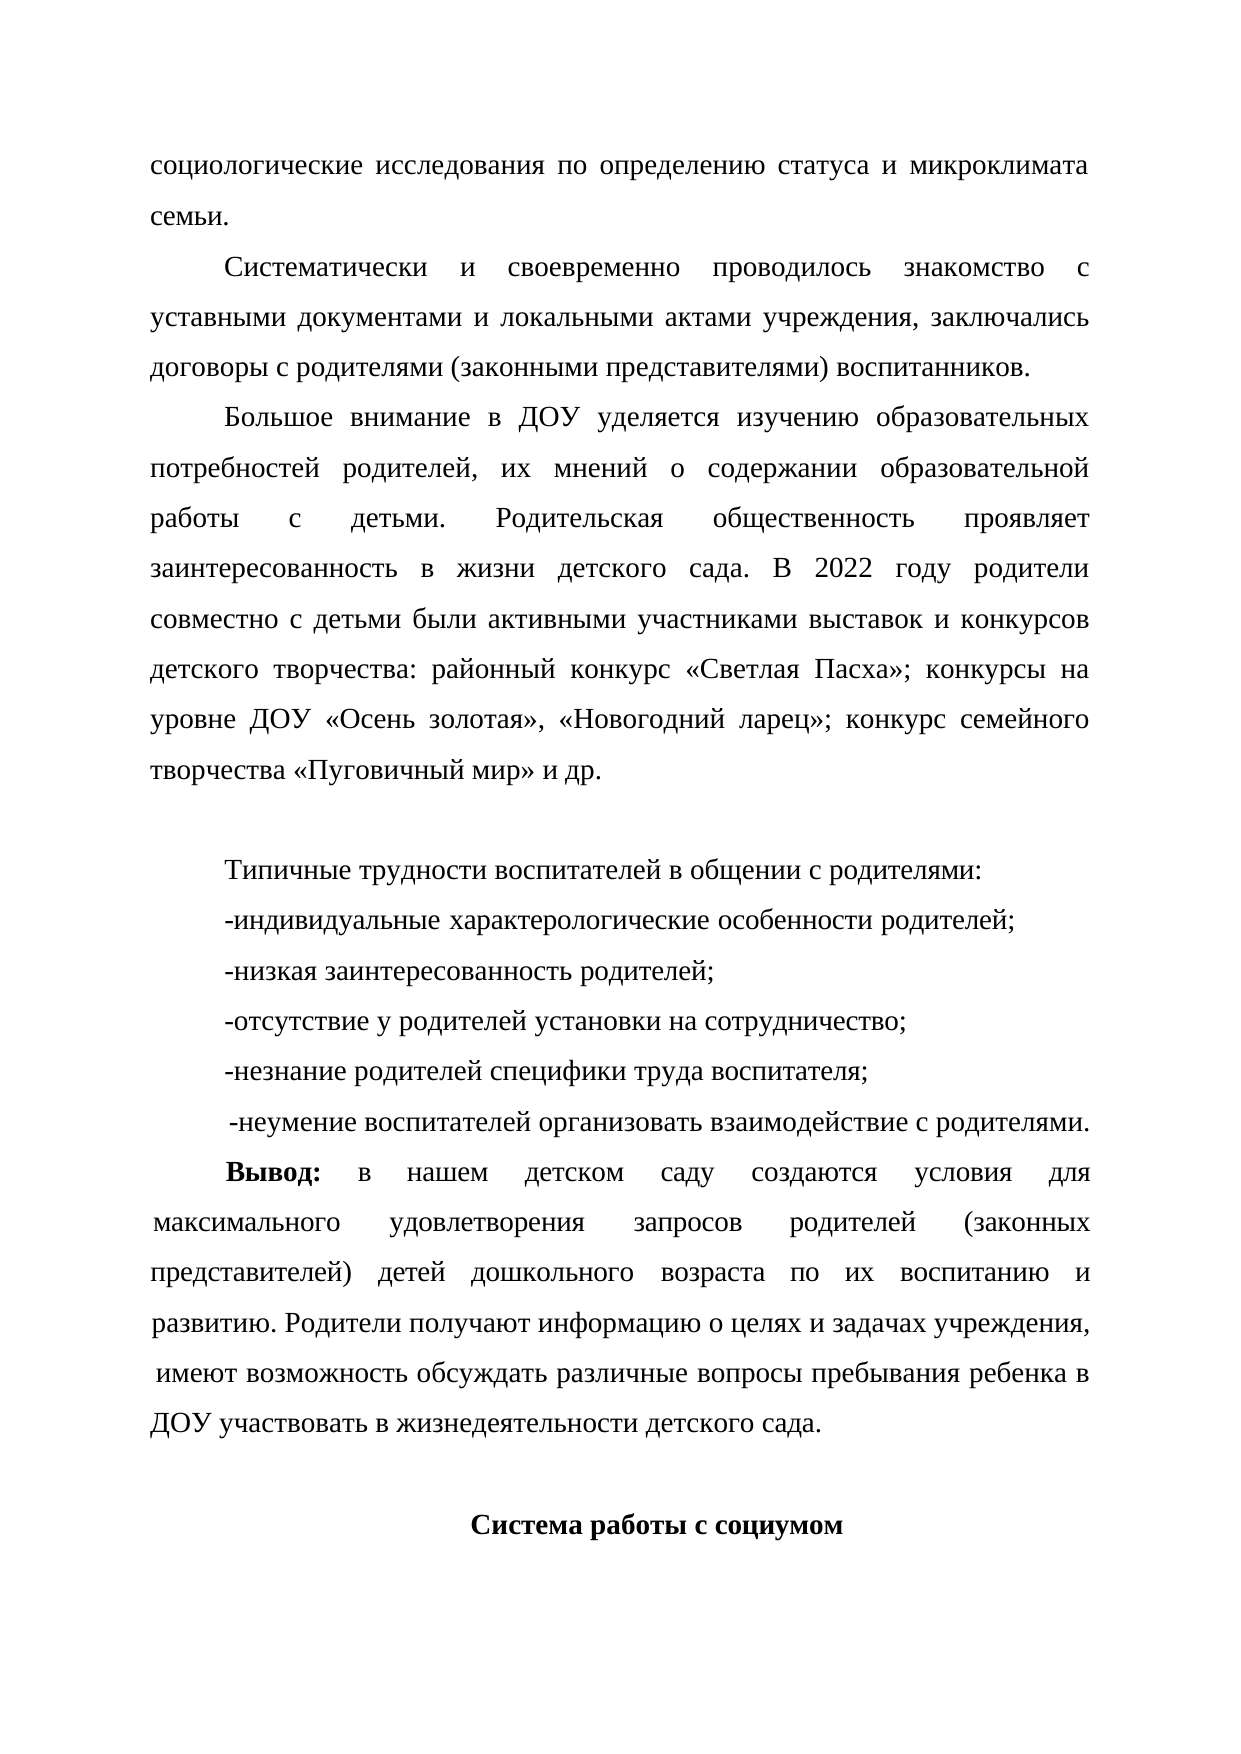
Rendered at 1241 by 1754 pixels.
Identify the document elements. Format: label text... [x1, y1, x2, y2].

text ДОУ участвовать в жизнедеятельности детского сада. [150, 1406, 1138, 1439]
text Типичные трудности воспитателей в общении с родителями: [224, 852, 1138, 886]
text -неумение воспитателей организовать взаимодействие с родителями. Вывод: в нашем детском саду создаются условия для максимального удовлетворения запросов родителей (законных представителей) детей дошкольного возраста по их воспитанию и развитию. Родители получают информацию о целях и задачах учреждения, имеют возможность обсуждать различные вопросы пребывания ребенка в [150, 1104, 1090, 1389]
text Систематически и своевременно проводилось знакомство с уставными документами и локальными актами учреждения, заключались договоры с родителями (законными представителями) воспитанников. [150, 249, 1091, 383]
text -индивидуальные характерологические особенности родителей; [224, 902, 1138, 936]
text -отсутствие у родителей установки на сотрудничество; [224, 1003, 1138, 1036]
subtitle Система работы с социумом [175, 1507, 1138, 1540]
text социологические исследования по определению статуса и микроклимата семьи. [150, 147, 1089, 232]
text -низкая заинтересованность родителей; [224, 953, 1138, 986]
text -незнание родителей специфики труда воспитателя; [224, 1053, 1138, 1087]
text Большое внимание в ДОУ уделяется изучению образовательных потребностей родителей, их мнений о содержании образовательной работы с детьми. Родительская общественность проявляет заинтересованность в жизни детского сада. В 2022 году родители совместно с детьми были активными участниками выставок и конкурсов детского творчества: районный конкурс «Светлая Пасха»; конкурсы на уровне ДОУ «Осень золотая», «Новогодний ларец»; конкурс семейного творчества «Пуговичный мир» и др. [150, 399, 1090, 785]
